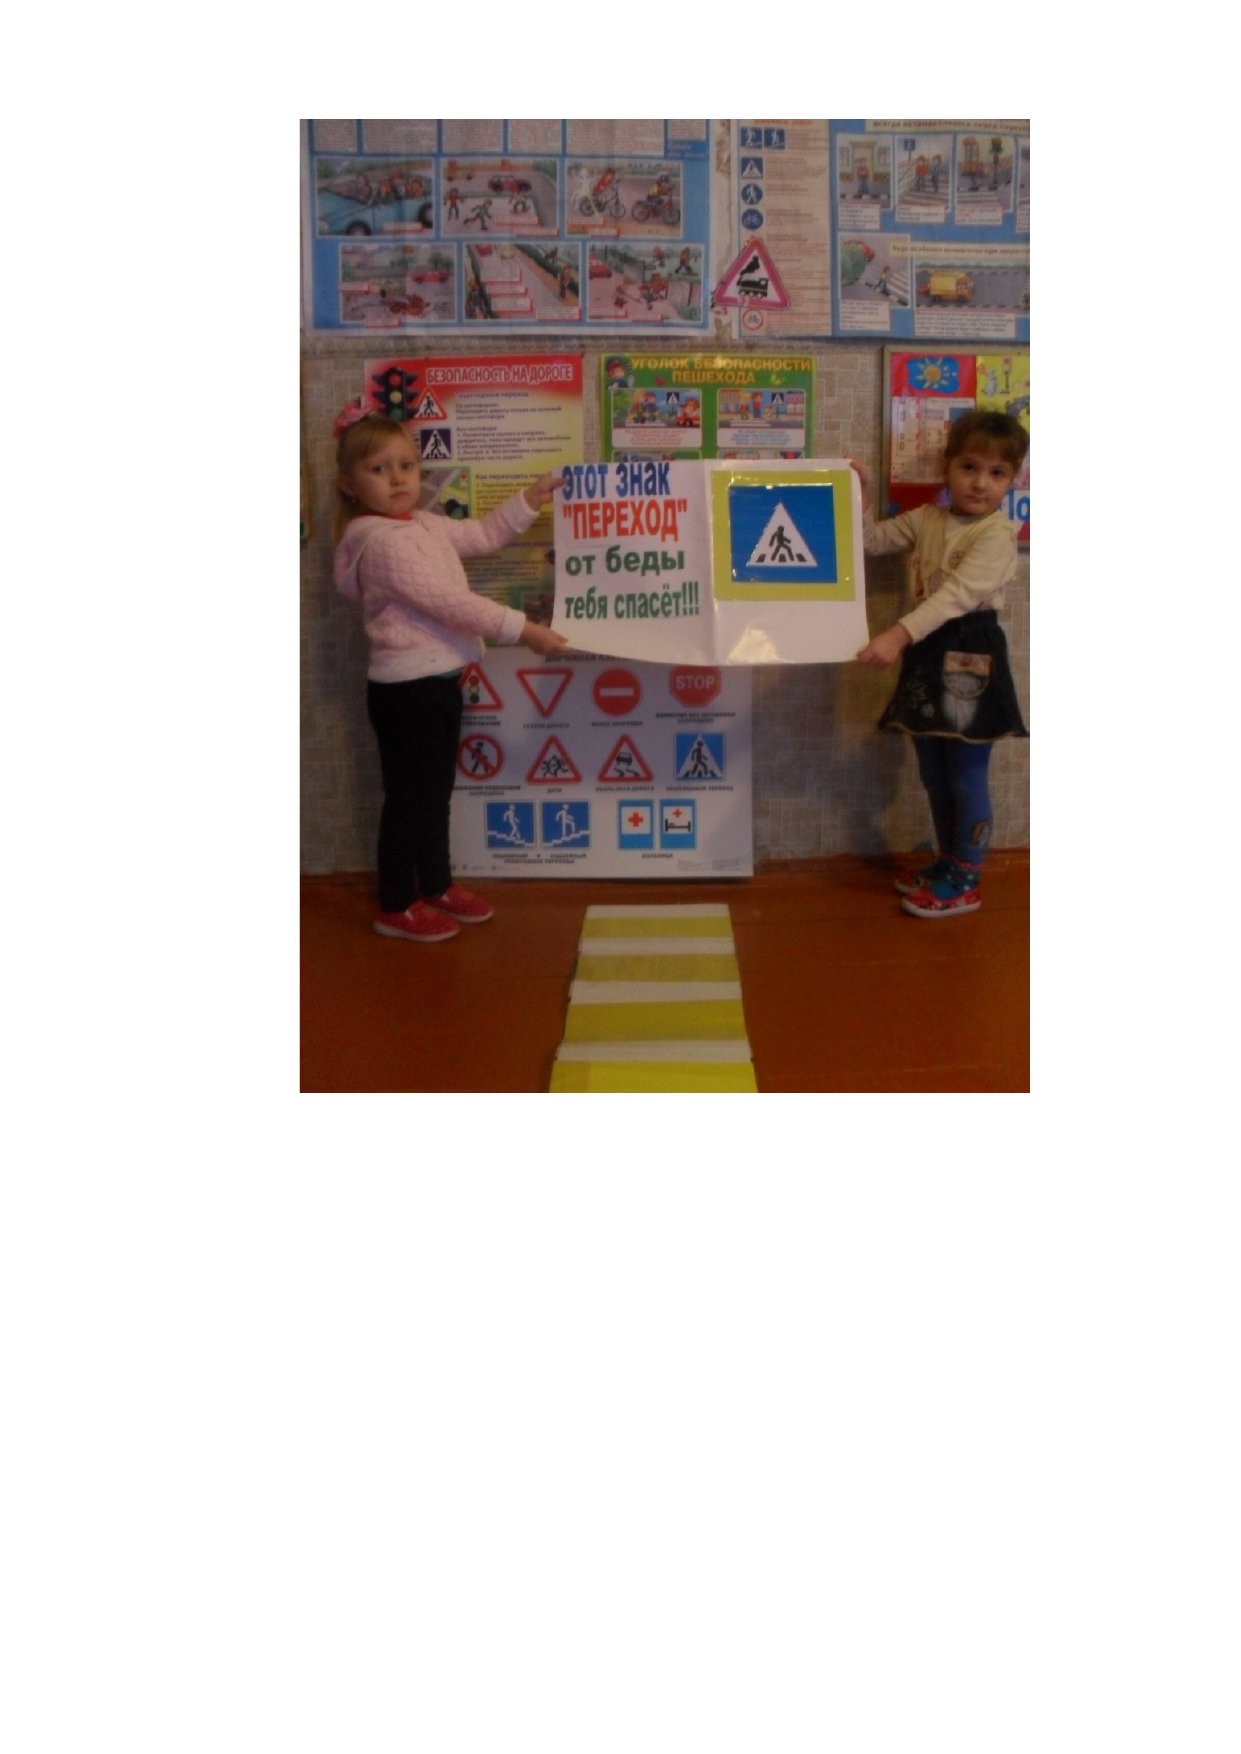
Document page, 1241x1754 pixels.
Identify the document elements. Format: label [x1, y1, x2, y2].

picture [300, 120, 1030, 1092]
